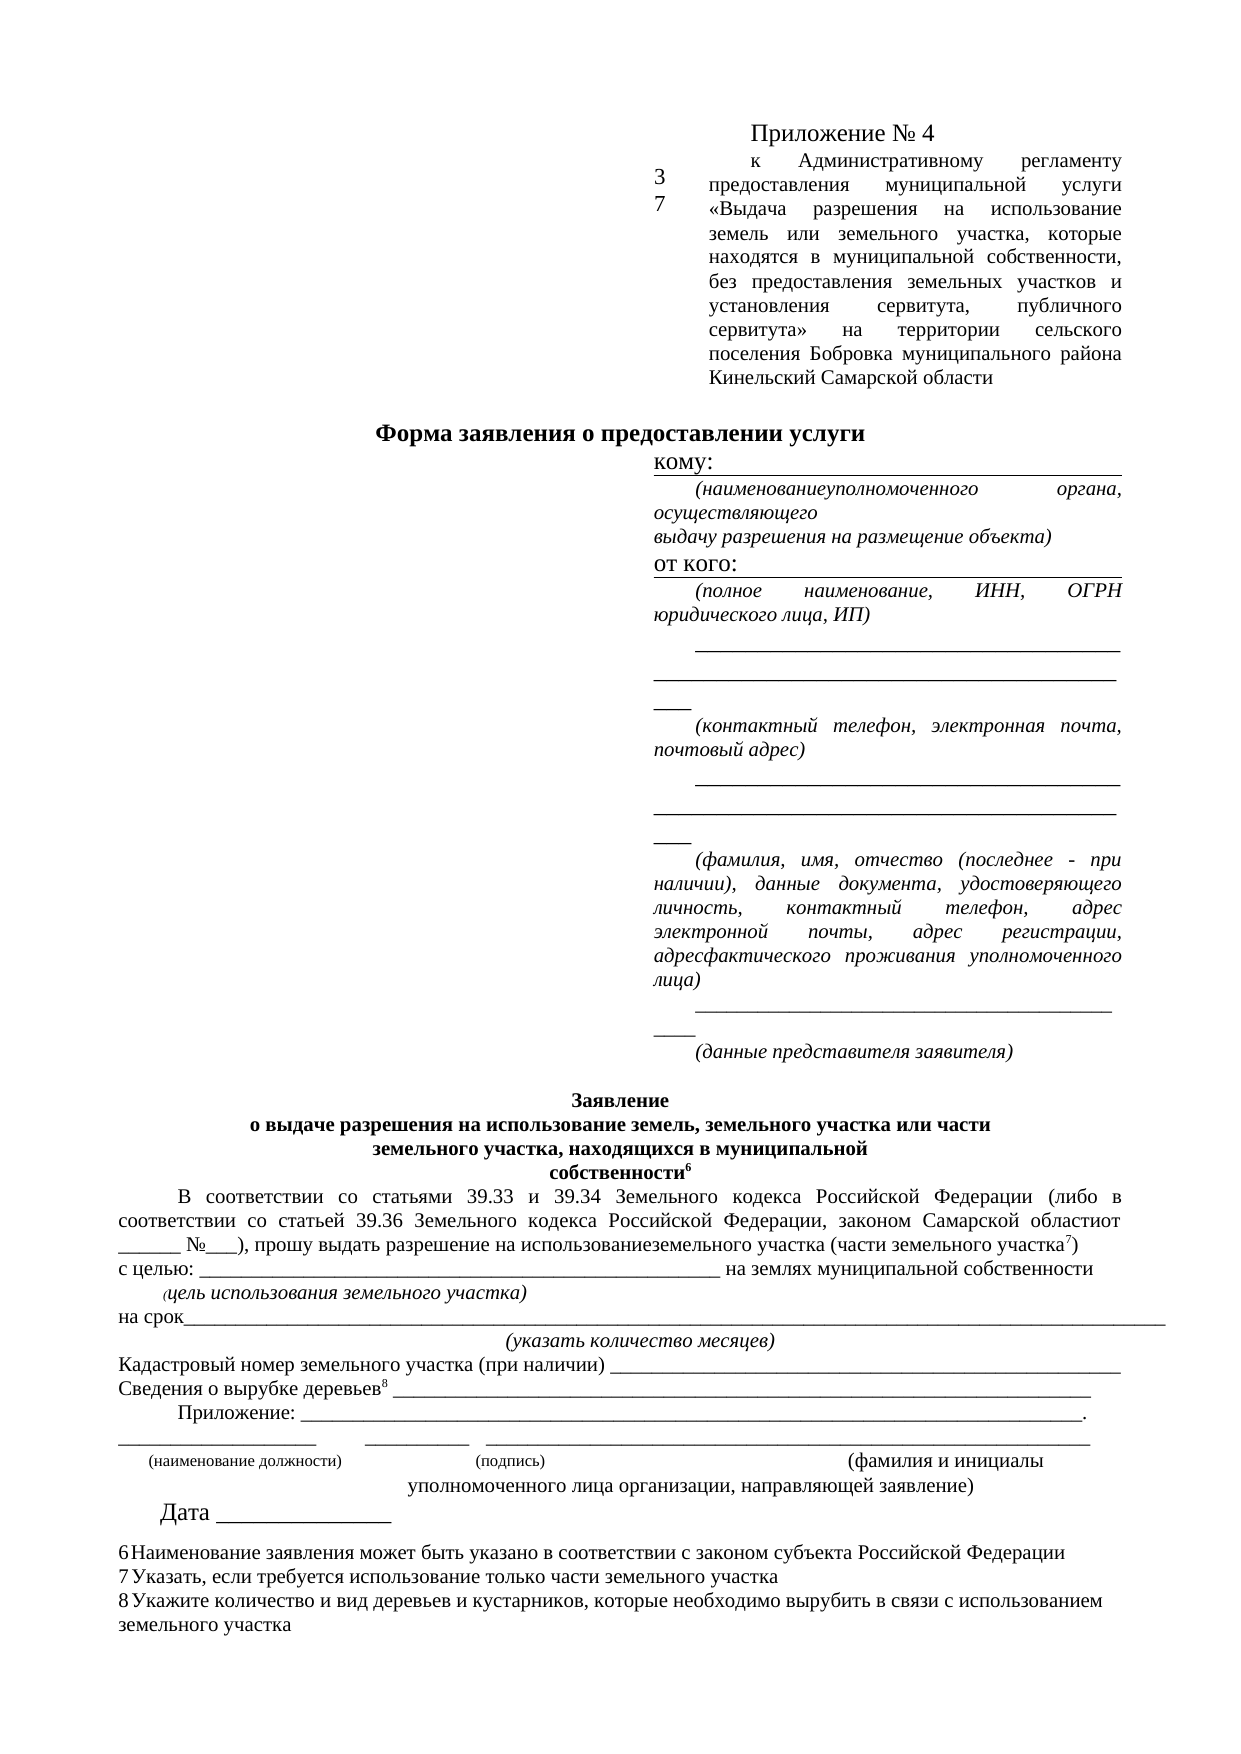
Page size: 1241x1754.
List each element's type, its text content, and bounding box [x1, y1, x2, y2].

text Заявление [118, 1087, 1122, 1112]
text Дата ______________ [118, 1497, 1107, 1525]
text Сведения о вырубке деревьев ___________________________________________________________________ [118, 1376, 1122, 1400]
text __________________________________________________________________________ [653, 761, 1122, 847]
text о выдаче разрешения на использование земель, земельного участка или части земельного участка, находящихся в муниципальной собственности [118, 1112, 1122, 1184]
text ____________________________________________ [653, 991, 1122, 1039]
text от кого: [653, 548, 1122, 577]
text ___________________ __________ __________________________________________________________ [118, 1424, 1122, 1448]
text Форма заявления о предоставлении услуги [118, 418, 1122, 446]
text кому: [653, 446, 1122, 475]
text (указать количество месяцев) [118, 1328, 1122, 1352]
text Приложение: ___________________________________________________________________________. [118, 1400, 1122, 1424]
text (контактный телефон, электронная почта, почтовый адрес) [653, 712, 1122, 761]
text Приложение № 4 [709, 118, 1122, 147]
text (цель использования земельного участка) [118, 1280, 1122, 1304]
text (данные представителя заявителя) [653, 1039, 1122, 1063]
text Кадастровый номер земельного участка (при наличии) _________________________________________________ [118, 1352, 1122, 1376]
text __________________________________________________________________________ [653, 625, 1122, 712]
text на срок [118, 1304, 1122, 1328]
text (фамилия, имя, отчество (последнее - при наличии), данные документа, удостоверяющего личность, контактный телефон, адрес электронной почты, адрес регистрации, адресфактического проживания уполномоченного лица) [653, 847, 1122, 991]
text (наименованиеуполномоченного органа, осуществляющего выдачу разрешения на размещение объекта) [653, 476, 1122, 548]
text с целью: __________________________________________________ на землях муниципальной собственности [118, 1256, 1122, 1280]
text В соответствии со статьями 39.33 и 39.34 Земельного кодекса Российской Федерации (либо в соответствии со статьей 39.36 Земельного кодекса Российской Федерации, законом Самарской областиот ______ №___), прошу выдать разрешение на использованиеземельного участка (части земельного участка) [118, 1184, 1122, 1256]
text (полное наименование, ИНН, ОГРН юридического лица, ИП) [653, 578, 1122, 625]
text к Административному регламенту предоставления муниципальной услуги «Выдача разрешения на использование земель или земельного участка, которые находятся в муниципальной собственности, без предоставления земельных участков и установления сервитута, публичного сервитута» на территории сельского поселения Бобровка муниципального района Кинельский Самарской области [709, 148, 1122, 389]
text (фамилия и инициалы уполномоченного лица организации, направляющей заявление) [274, 1448, 1107, 1497]
